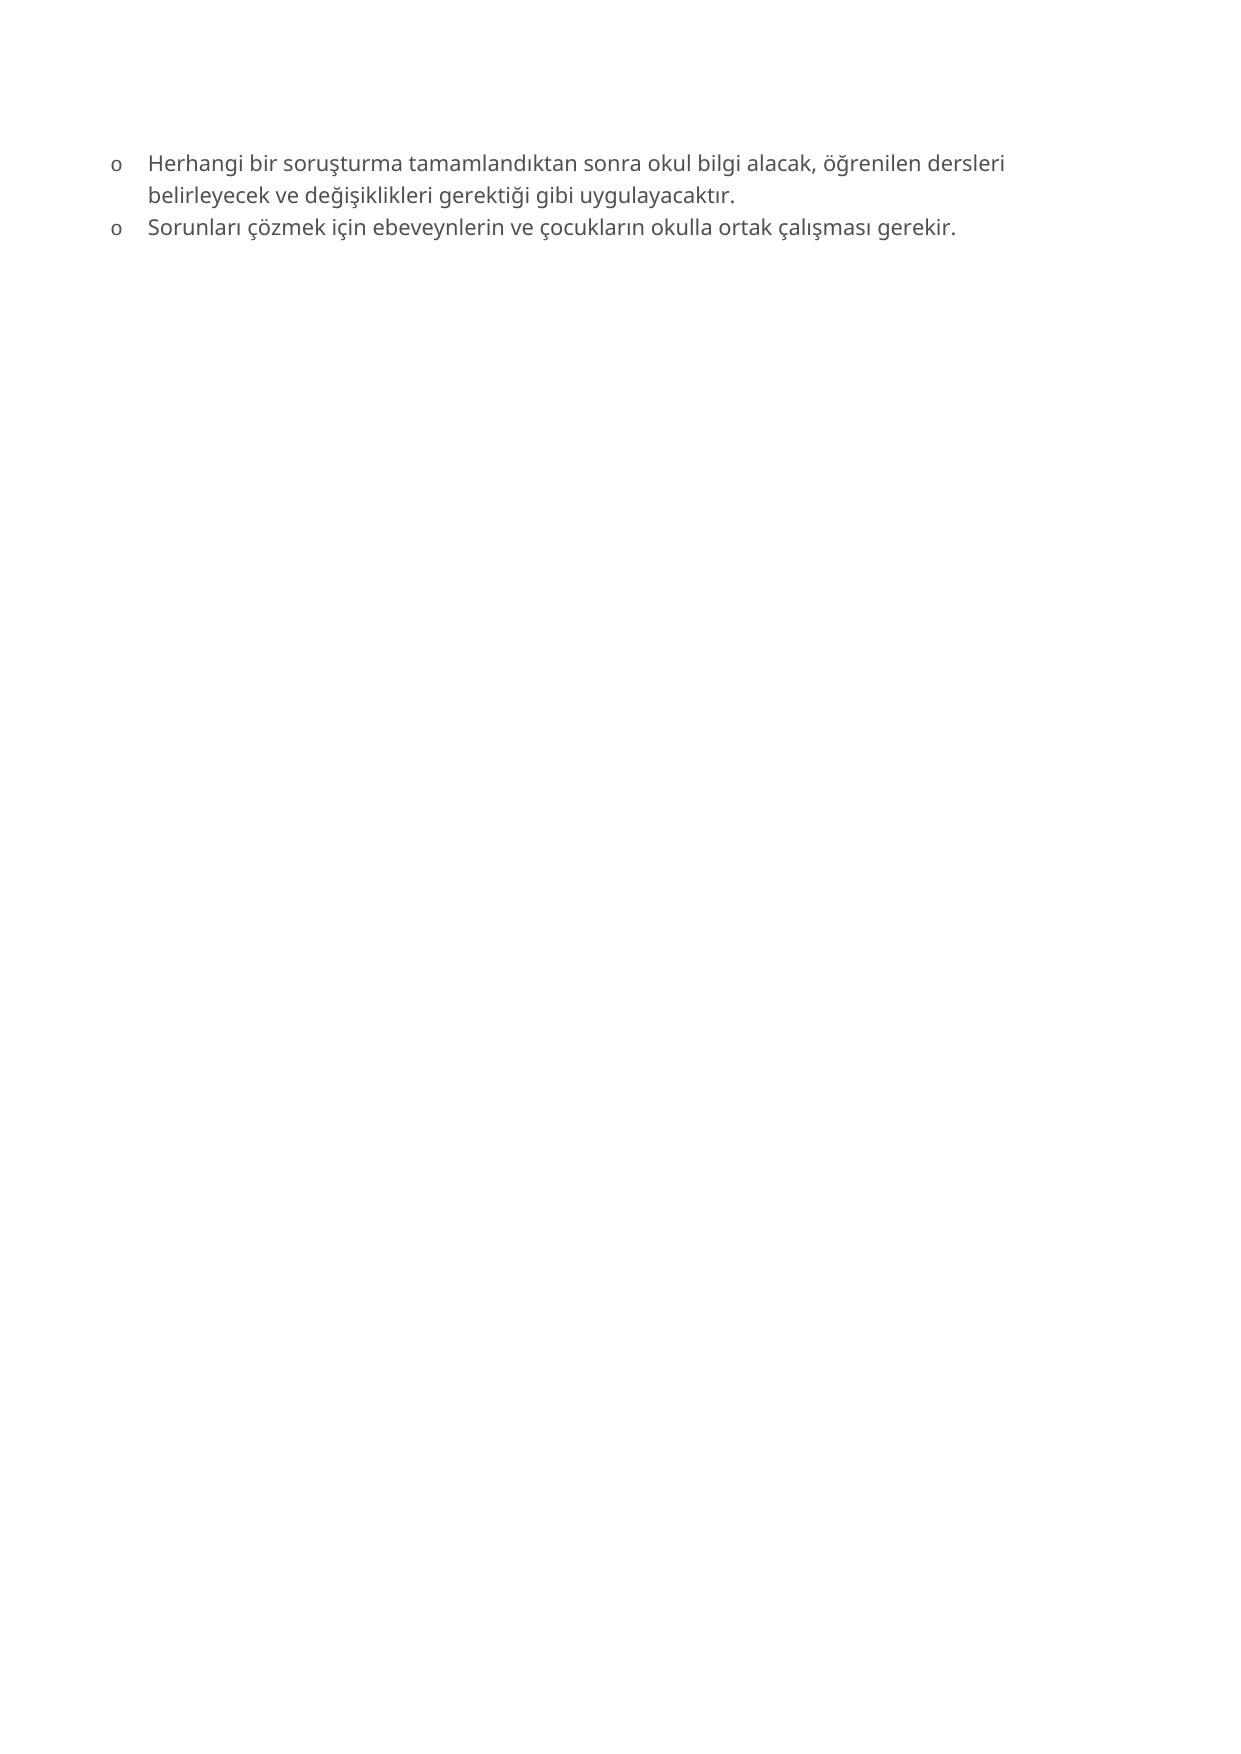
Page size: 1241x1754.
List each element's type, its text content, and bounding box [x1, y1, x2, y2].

list Sorunları çözmek için ebeveynlerin ve çocukların okulla ortak çalışması gerekir. [110, 212, 1093, 242]
list Herhangi bir soruşturma tamamlandıktan sonra okul bilgi alacak, öğrenilen dersleri belirleyecek ve değişiklikleri gerektiği gibi uygulayacaktır. [110, 148, 1093, 209]
